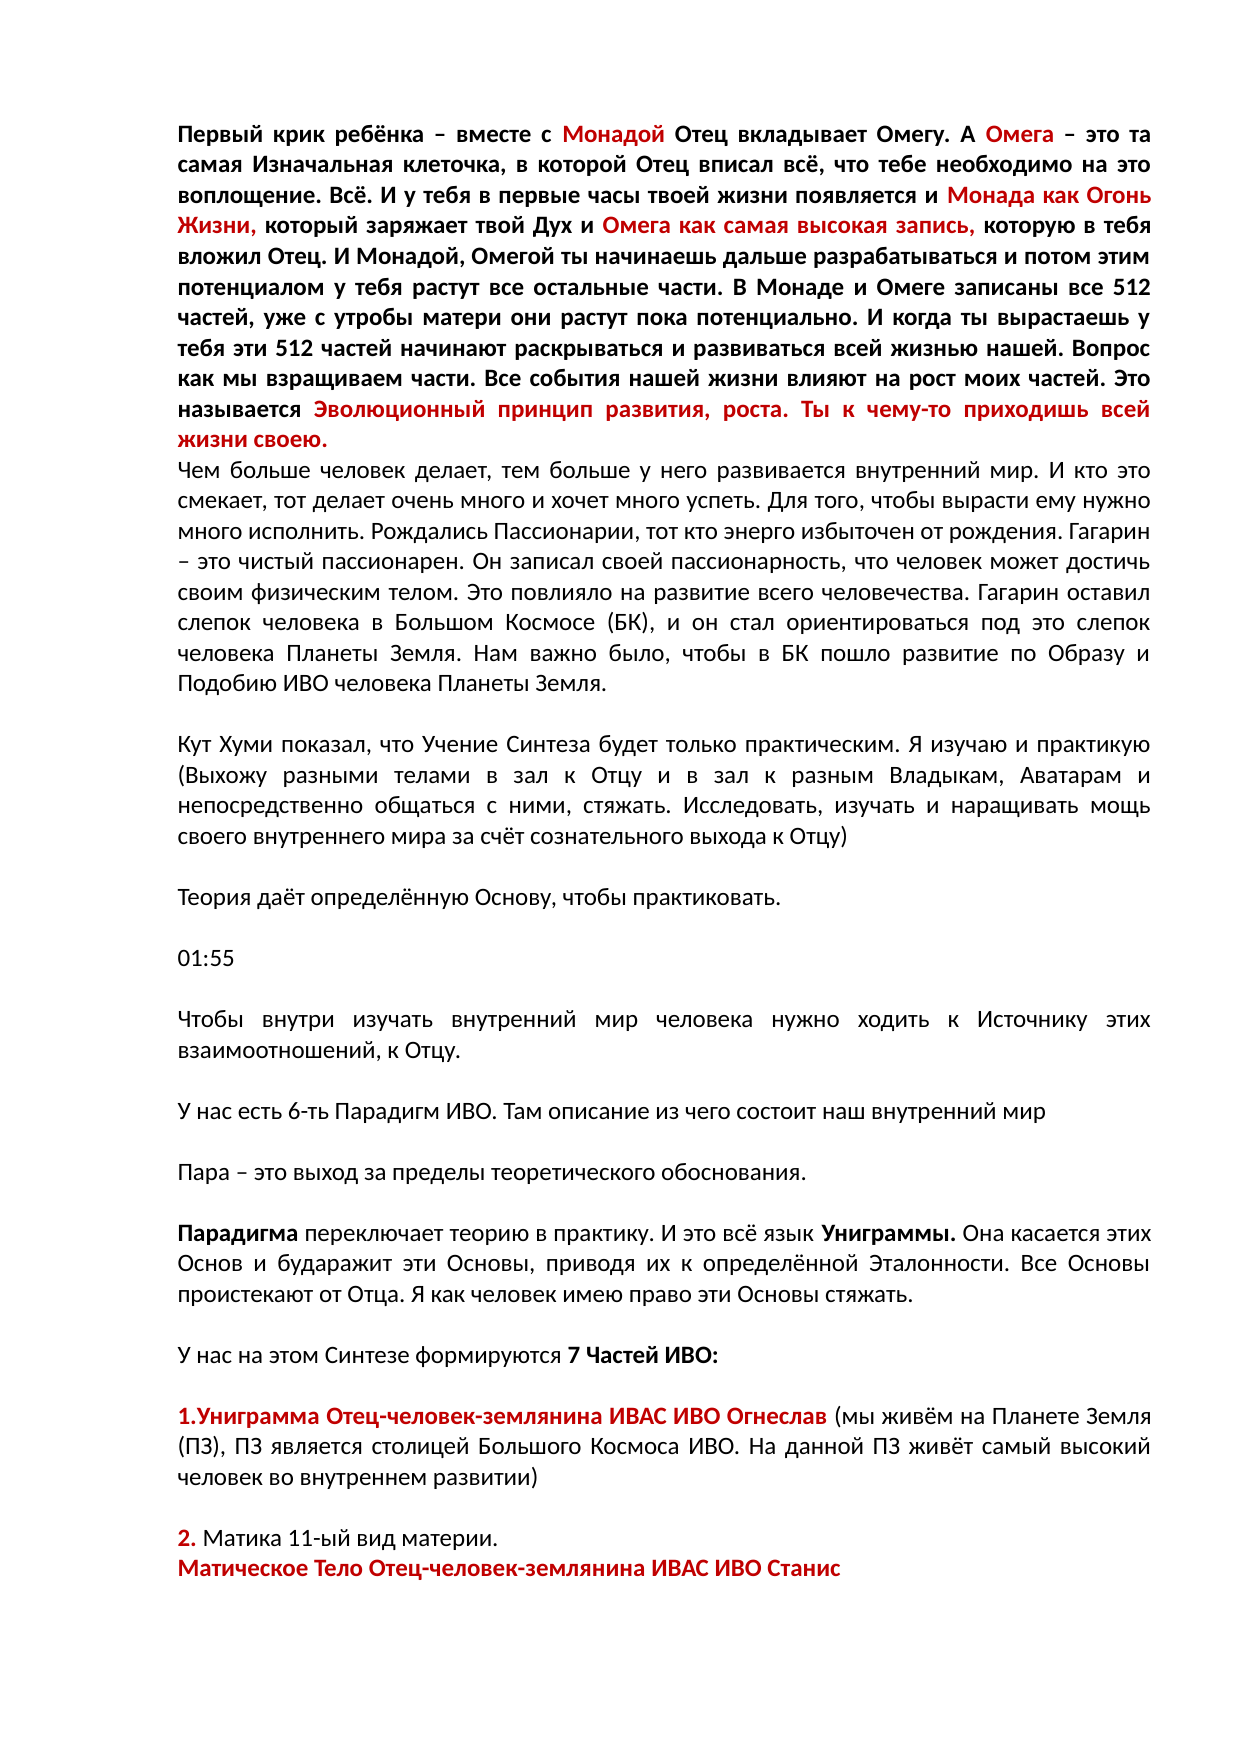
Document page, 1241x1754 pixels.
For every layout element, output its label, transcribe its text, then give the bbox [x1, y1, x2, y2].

text Парадигма переключает теорию в практику. И это всё язык Униграммы. Она касается этих Основ и бударажит эти Основы, приводя их к определённой Эталонности. Все Основы проистекают от Отца. Я как человек имею право эти Основы стяжать. [177, 1217, 1152, 1308]
text Чем больше человек делает, тем больше у него развивается внутренний мир. И кто это смекает, тот делает очень много и хочет много успеть. Для того, чтобы вырасти ему нужно много исполнить. Рождались Пассионарии, тот кто энерго избыточен от рождения. Гагарин – это чистый пассионарен. Он записал своей пассионарность, что человек может достичь своим физическим телом. Это повлияло на развитие всего человечества. Гагарин оставил слепок человека в Большом Космосе (БК), и он стал ориентироваться под это слепок человека Планеты Земля. Нам важно было, чтобы в БК пошло развитие по Образу и Подобию ИВО человека Планеты Земля. [177, 454, 1152, 698]
text Кут Хуми показал, что Учение Синтеза будет только практическим. Я изучаю и практикую (Выхожу разными телами в зал к Отцу и в зал к разным Владыкам, Аватарам и непосредственно общаться с ними, стяжать. Исследовать, изучать и наращивать мощь своего внутреннего мира за счёт сознательного выхода к Отцу) [177, 728, 1152, 851]
text Теория даёт определённую Основу, чтобы практиковать. [177, 881, 1152, 912]
text 01:55 [177, 942, 1152, 973]
text Первый крик ребёнка – вместе с Монадой Отец вкладывает Омегу. А Омега – это та самая Изначальная клеточка, в которой Отец вписал всё, что тебе необходимо на это воплощение. Всё. И у тебя в первые часы твоей жизни появляется и Монада как Огонь Жизни, который заряжает твой Дух и Омега как самая высокая запись, которую в тебя вложил Отец. И Монадой, Омегой ты начинаешь дальше разрабатываться и потом этим потенциалом у тебя растут все остальные части. В Монаде и Омеге записаны все 512 частей, уже с утробы матери они растут пока потенциально. И когда ты вырастаешь у тебя эти 512 частей начинают раскрываться и развиваться всей жизнью нашей. Вопрос как мы взращиваем части. Все события нашей жизни влияют на рост моих частей. Это называется Эволюционный принцип развития, роста. Ты к чему-то приходишь всей жизни своею. [177, 118, 1152, 454]
text Матическое Тело Отец-человек-землянина ИВАС ИВО Станис [177, 1553, 1152, 1583]
text У нас на этом Синтезе формируются 7 Частей ИВО: [177, 1339, 1152, 1369]
text Пара – это выход за пределы теоретического обоснования. [177, 1156, 1152, 1186]
text Чтобы внутри изучать внутренний мир человека нужно ходить к Источнику этих взаимоотношений, к Отцу. [177, 1003, 1152, 1064]
text 2. Матика 11-ый вид материи. [177, 1522, 1152, 1553]
text 1.Униграмма Отец-человек-землянина ИВАС ИВО Огнеслав (мы живём на Планете Земля (ПЗ), ПЗ является столицей Большого Космоса ИВО. На данной ПЗ живёт самый высокий человек во внутреннем развитии) [177, 1400, 1152, 1492]
text У нас есть 6-ть Парадигм ИВО. Там описание из чего состоит наш внутренний мир [177, 1095, 1152, 1125]
